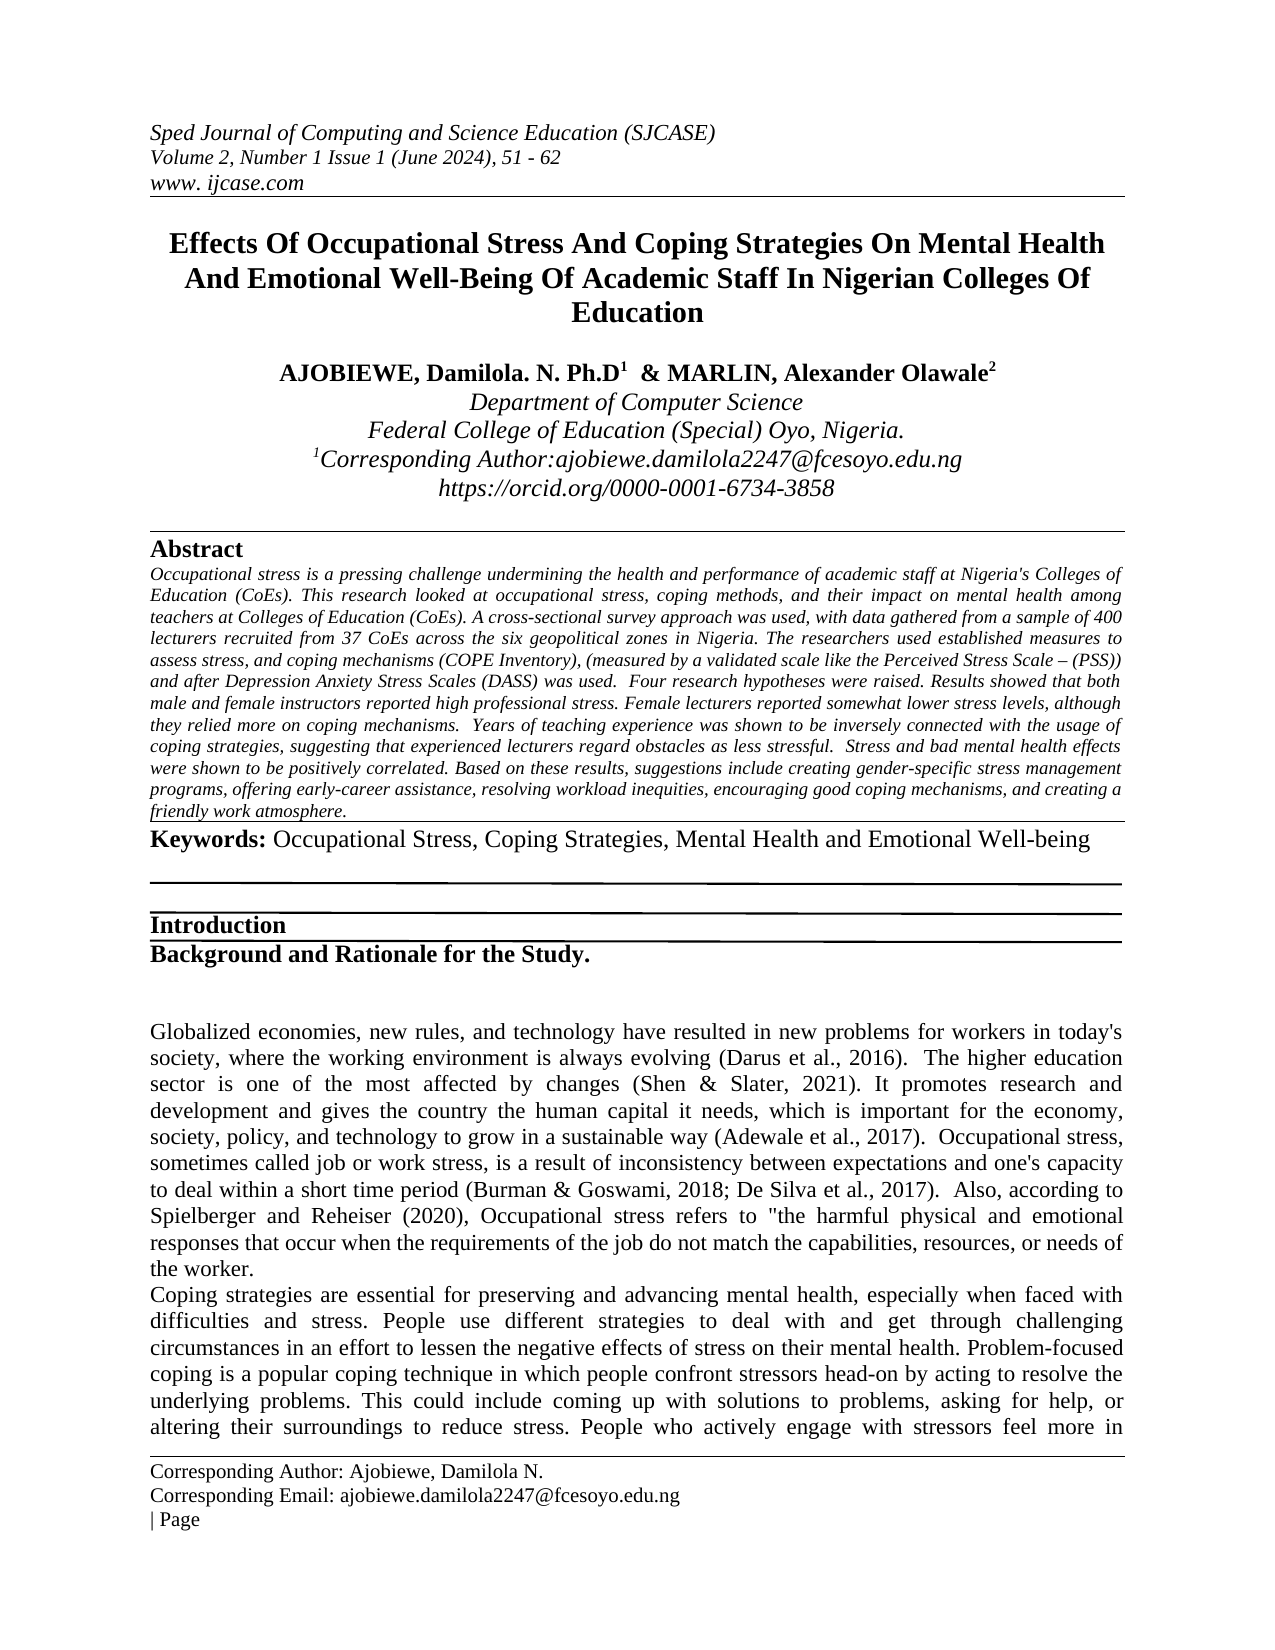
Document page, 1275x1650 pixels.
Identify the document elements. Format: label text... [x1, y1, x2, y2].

text Background and Rationale for the Study. [150, 939, 1125, 968]
text Abstract [150, 532, 1125, 562]
text Introduction [150, 911, 1125, 939]
text Federal College of Education (Special) Oyo, Nigeria. [150, 416, 1125, 444]
text https://orcid.org/0000-0001-6734-3858 [150, 473, 1125, 502]
text Occupational stress is a pressing challenge undermining the health and performance of academic staff at Nigeria's Colleges of Education (CoEs). This research looked at occupational stress, coping methods, and their impact on mental health among teachers at Colleges of Education (CoEs). A cross-sectional survey approach was used, with data gathered from a sample of 400 lecturers recruited from 37 CoEs across the six geopolitical zones in Nigeria. The researchers used established measures to assess stress, and coping mechanisms (COPE Inventory), (measured by a validated scale like the Perceived Stress Scale – (PSS)) and after Depression Anxiety Stress Scales (DASS) was used. Four research hypotheses were raised. Results showed that both male and female instructors reported high professional stress. Female lecturers reported somewhat lower stress levels, although they relied more on coping mechanisms. Years of teaching experience was shown to be inversely connected with the usage of coping strategies, suggesting that experienced lecturers regard obstacles as less stressful. Stress and bad mental health effects were shown to be positively correlated. Based on these results, suggestions include creating gender-specific stress management programs, offering early-career assistance, resolving workload inequities, encouraging good coping mechanisms, and creating a friendly work atmosphere. [150, 562, 1125, 821]
text Globalized economies, new rules, and technology have resulted in new problems for workers in today's society, where the working environment is always evolving (Darus et al., 2016). The higher education sector is one of the most affected by changes (Shen & Slater, 2021). It promotes research and development and gives the country the human capital it needs, which is important for the economy, society, policy, and technology to grow in a sustainable way (Adewale et al., 2017). Occupational stress, sometimes called job or work stress, is a result of inconsistency between expectations and one's capacity to deal within a short time period (Burman & Goswami, 2018; De Silva et al., 2017). Also, according to Spielberger and Reheiser (2020), Occupational stress refers to "the harmful physical and emotional responses that occur when the requirements of the job do not match the capabilities, resources, or needs of the worker. [150, 1018, 1125, 1281]
text Effects Of Occupational Stress And Coping Strategies On Mental Health And Emotional Well-Being Of Academic Staff In Nigerian Colleges Of Education [150, 225, 1125, 329]
text AJOBIEWE, Damilola. N. Ph.D1 & MARLIN, Alexander Olawale2 [150, 358, 1125, 387]
text 1Corresponding Author:ajobiewe.damilola2247@fcesoyo.edu.ng [150, 444, 1125, 473]
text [150, 1281, 1125, 1439]
text Keywords: Occupational Stress, Coping Strategies, Mental Health and Emotional Well-being [150, 822, 1125, 853]
text Department of Computer Science [150, 387, 1125, 416]
